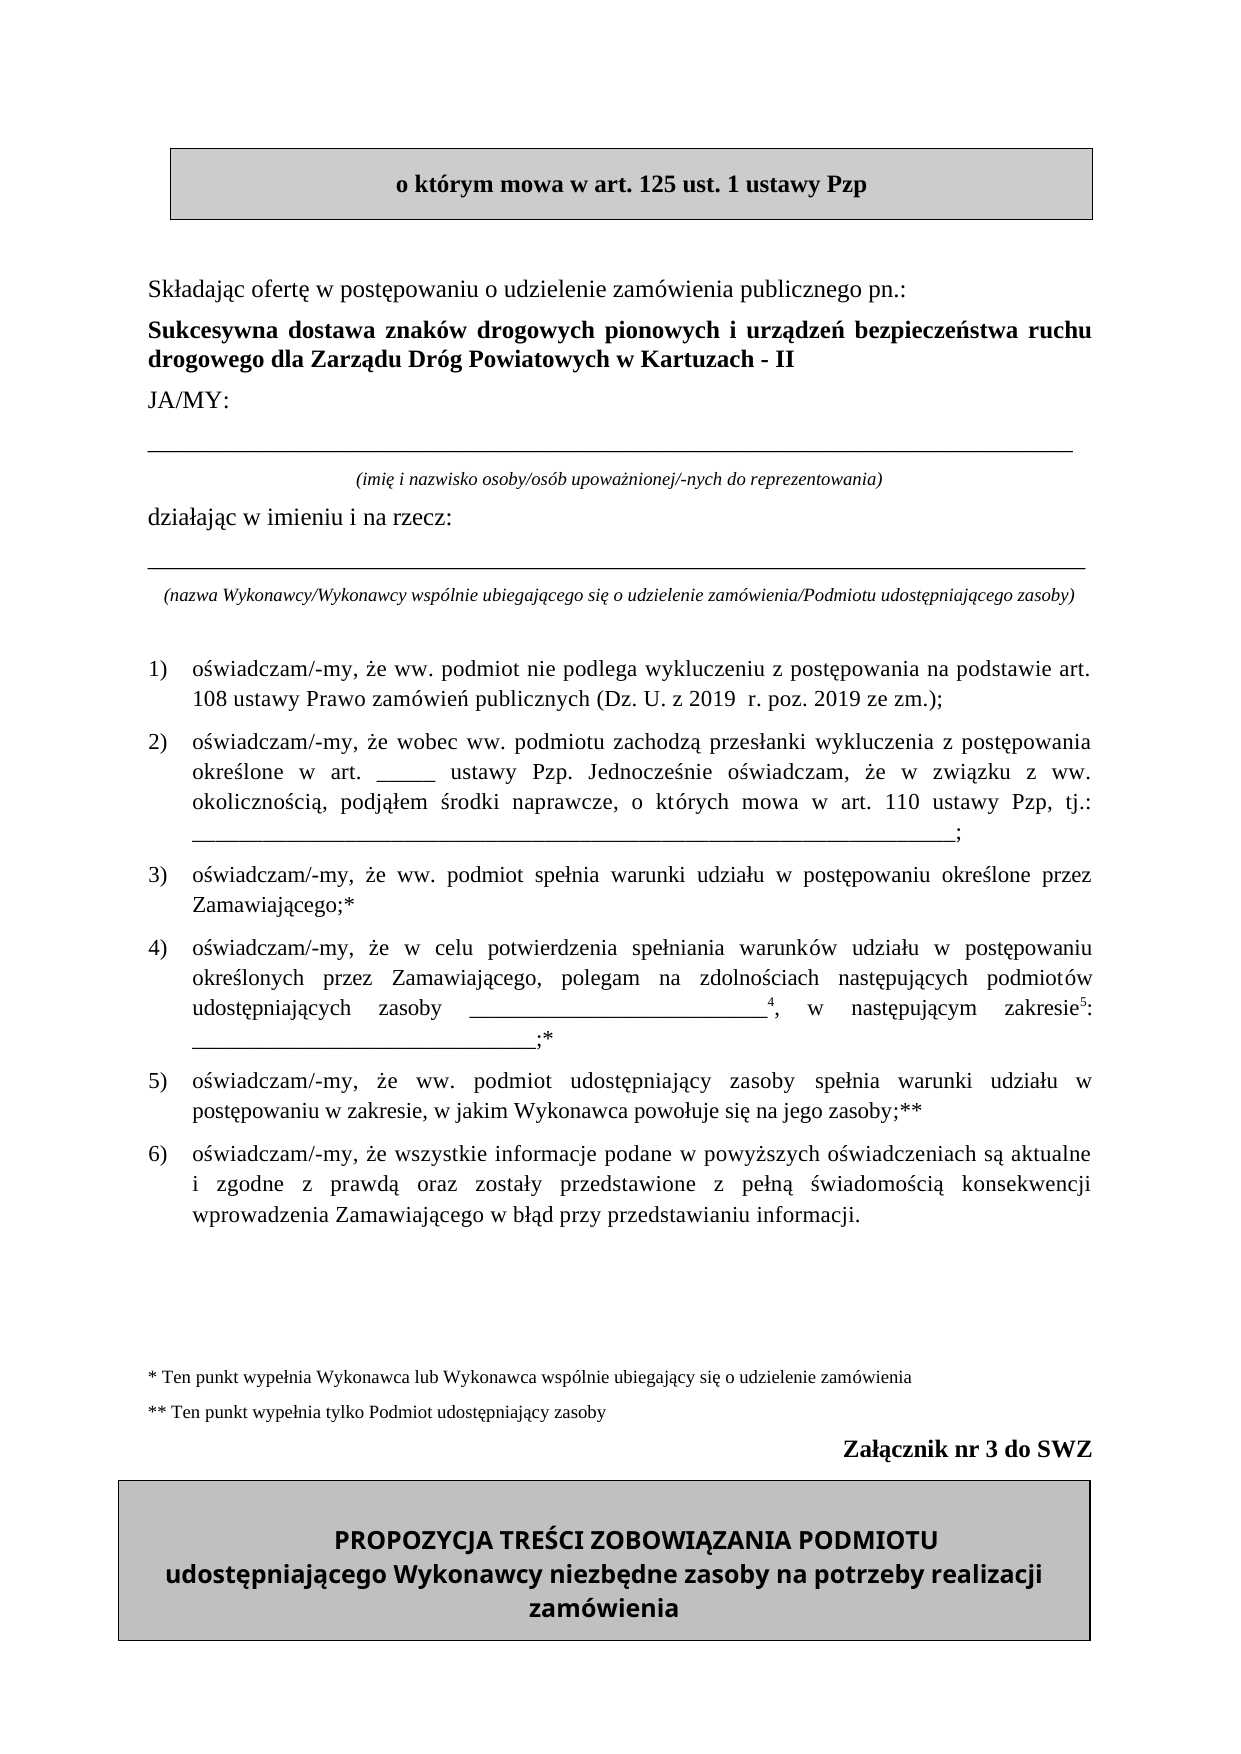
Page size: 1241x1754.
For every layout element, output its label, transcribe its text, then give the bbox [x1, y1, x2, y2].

text Załącznik nr 3 do SWZ [148, 1434, 1093, 1463]
text __________________________________________________________________________ [148, 426, 1093, 455]
list oświadczam/-my, że ww. podmiot spełnia warunki udziału w postępowaniu określone przez Zamawiającego;* [148, 861, 1093, 918]
text Składając ofertę w postępowaniu o udzielenie zamówienia publicznego pn.: [148, 274, 1093, 303]
text ** Ten punkt wypełnia tylko Podmiot udostępniający zasoby [148, 1401, 1093, 1422]
text * Ten punkt wypełnia Wykonawca lub Wykonawca wspólnie ubiegający się o udzielenie zamówienia [148, 1366, 1093, 1388]
list oświadczam/-my, że wobec ww. podmiotu zachodzą przesłanki wykluczenia z postępowania określone w art. _____ ustawy Pzp. Jednocześnie oświadczam, że w związku z ww. okolicznością, podjąłem środki naprawcze, o których mowa w art. 110 ustawy Pzp, tj.: _________________________________________________________________; [148, 728, 1093, 845]
text JA/MY: [148, 385, 1093, 414]
list oświadczam/-my, że ww. podmiot nie podlega wykluczeniu z postępowania na podstawie art. 108 ustawy Prawo zamówień publicznych (Dz. U. z 2019 r. poz. 2019 ze zm.); [148, 655, 1093, 711]
text (nazwa Wykonawcy/Wykonawcy wspólnie ubiegającego się o udzielenie zamówienia/Podmiotu udostępniającego zasoby) [148, 584, 1093, 606]
text Sukcesywna dostawa znaków drogowych pionowych i urządzeń bezpieczeństwa ruchu drogowego dla Zarządu Dróg Powiatowych w Kartuzach - II [148, 315, 1093, 373]
text działając w imieniu i na rzecz: [148, 502, 1093, 530]
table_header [171, 149, 1092, 219]
list oświadczam/-my, że ww. podmiot udostępniający zasoby spełnia warunki udziału w postępowaniu w zakresie, w jakim Wykonawca powołuje się na jego zasoby;** [148, 1067, 1093, 1124]
list oświadczam/-my, że wszystkie informacje podane w powyższych oświadczeniach są aktualne i zgodne z prawdą oraz zostały przedstawione z pełną świadomością konsekwencji wprowadzenia Zamawiającego w błąd przy przedstawianiu informacji. [148, 1140, 1093, 1227]
text ___________________________________________________________________________ [148, 543, 1093, 572]
text (imię i nazwisko osoby/osób upoważnionej/-nych do reprezentowania) [148, 468, 1093, 489]
list oświadczam/-my, że w celu potwierdzenia spełniania warunków udziału w postępowaniu określonych przez Zamawiającego, polegam na zdolnościach następujących podmiotów udostępniających zasoby __________________________, w następującym zakresie: ______________________________;* [148, 934, 1093, 1051]
